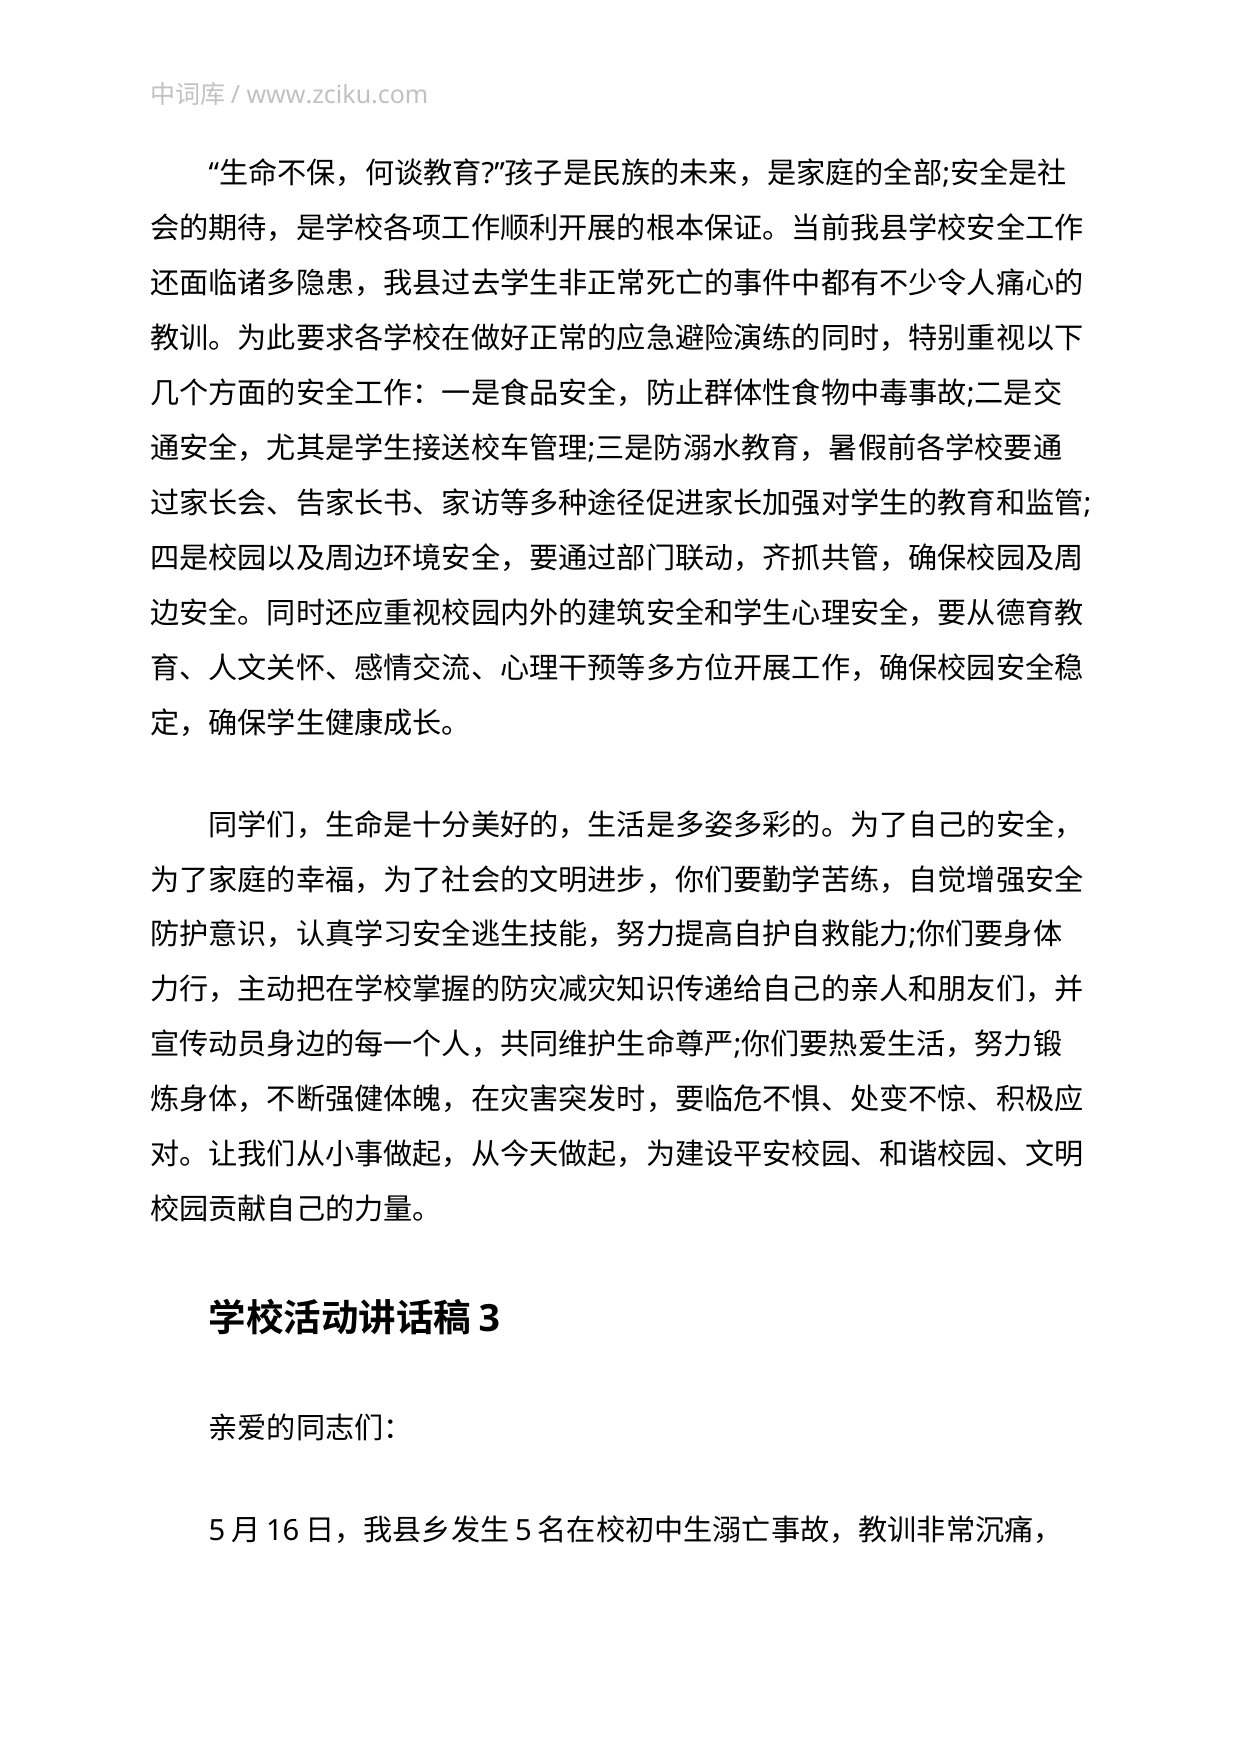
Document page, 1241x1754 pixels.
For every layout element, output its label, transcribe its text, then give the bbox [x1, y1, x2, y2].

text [150, 1507, 1090, 1549]
text 同学们，生命是十分美好的，生活是多姿多彩的。为了自己的安全，为了家庭的幸福，为了社会的文明进步，你们要勤学苦练，自觉增强安全防护意识，认真学习安全逃生技能，努力提高自护自救能力;你们要身体力行，主动把在学校掌握的防灾减灾知识传递给自己的亲人和朋友们，并宣传动员身边的每一个人，共同维护生命尊严;你们要热爱生活，努力锻炼身体，不断强健体魄，在灾害突发时，要临危不惧、处变不惊、积极应对。让我们从小事做起，从今天做起，为建设平安校园、和谐校园、文明校园贡献自己的力量。 [150, 801, 1090, 1228]
text 学校活动讲话稿3 [150, 1287, 1090, 1342]
text 亲爱的同志们： [150, 1405, 1090, 1447]
text “生命不保，何谈教育?”孩子是民族的未来，是家庭的全部;安全是社会的期待，是学校各项工作顺利开展的根本保证。当前我县学校安全工作还面临诸多隐患，我县过去学生非正常死亡的事件中都有不少令人痛心的教训。为此要求各学校在做好正常的应急避险演练的同时，特别重视以下几个方面的安全工作：一是食品安全，防止群体性食物中毒事故;二是交通安全，尤其是学生接送校车管理;三是防溺水教育，暑假前各学校要通过家长会、告家长书、家访等多种途径促进家长加强对学生的教育和监管;四是校园以及周边环境安全，要通过部门联动，齐抓共管，确保校园及周边安全。同时还应重视校园内外的建筑安全和学生心理安全，要从德育教育、人文关怀、感情交流、心理干预等多方位开展工作，确保校园安全稳定，确保学生健康成长。 [150, 150, 1090, 742]
